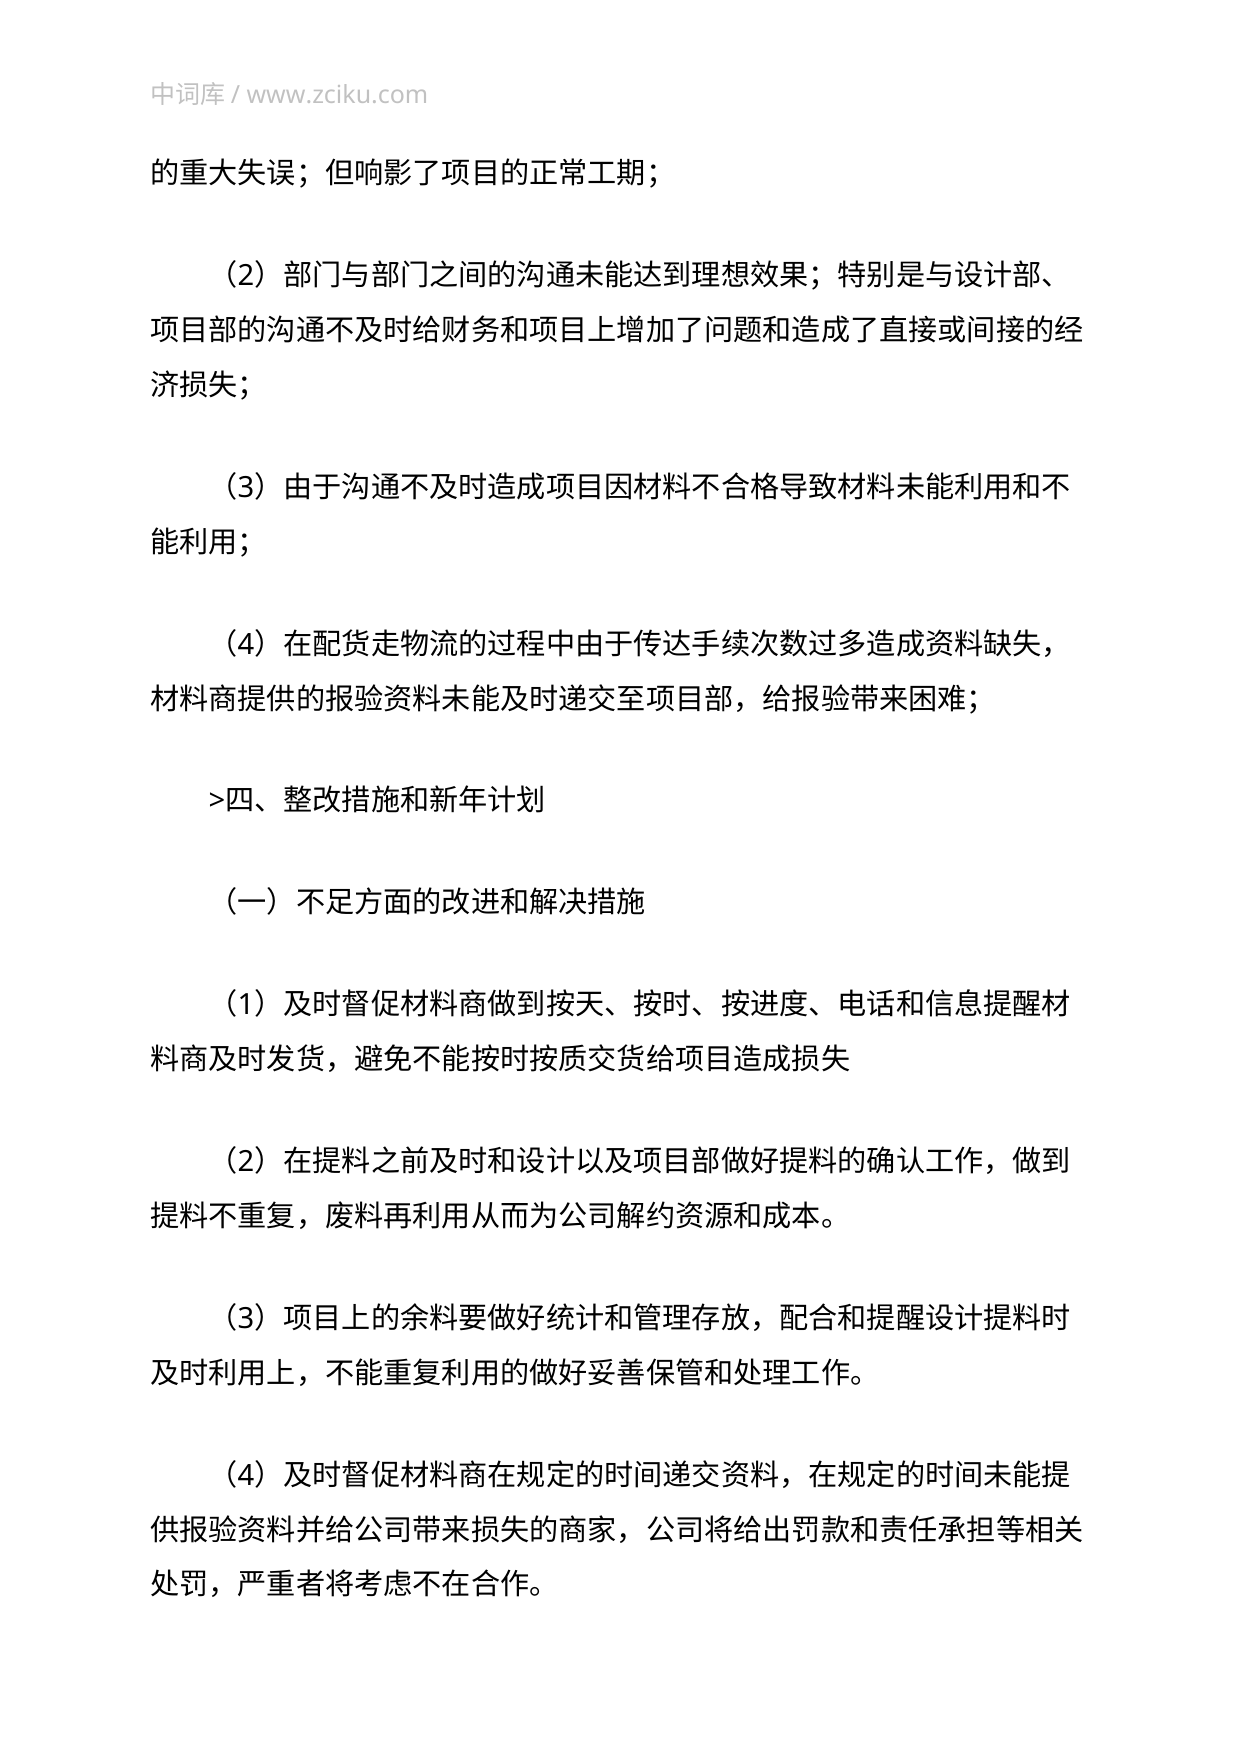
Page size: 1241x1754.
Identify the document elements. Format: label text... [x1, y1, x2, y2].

text （2）部门与部门之间的沟通未能达到理想效果；特别是与设计部、项目部的沟通不及时给财务和项目上增加了问题和造成了直接或间接的经济损失； [150, 252, 1090, 404]
text （2）在提料之前及时和设计以及项目部做好提料的确认工作，做到提料不重复，废料再利用从而为公司解约资源和成本。 [150, 1137, 1090, 1235]
text （3）项目上的余料要做好统计和管理存放，配合和提醒设计提料时及时利用上，不能重复利用的做好妥善保管和处理工作。 [150, 1294, 1090, 1392]
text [150, 150, 1090, 192]
text （4）及时督促材料商在规定的时间递交资料，在规定的时间未能提供报验资料并给公司带来损失的商家，公司将给出罚款和责任承担等相关处罚，严重者将考虑不在合作。 [150, 1451, 1090, 1603]
text （1）及时督促材料商做到按天、按时、按进度、电话和信息提醒材料商及时发货，避免不能按时按质交货给项目造成损失 [150, 981, 1090, 1078]
text >四、整改措施和新年计划 [150, 777, 1090, 819]
text （3）由于沟通不及时造成项目因材料不合格导致材料未能利用和不能利用； [150, 463, 1090, 561]
text （一）不足方面的改进和解决措施 [150, 879, 1090, 921]
text （4）在配货走物流的过程中由于传达手续次数过多造成资料缺失，材料商提供的报验资料未能及时递交至项目部，给报验带来困难； [150, 620, 1090, 717]
